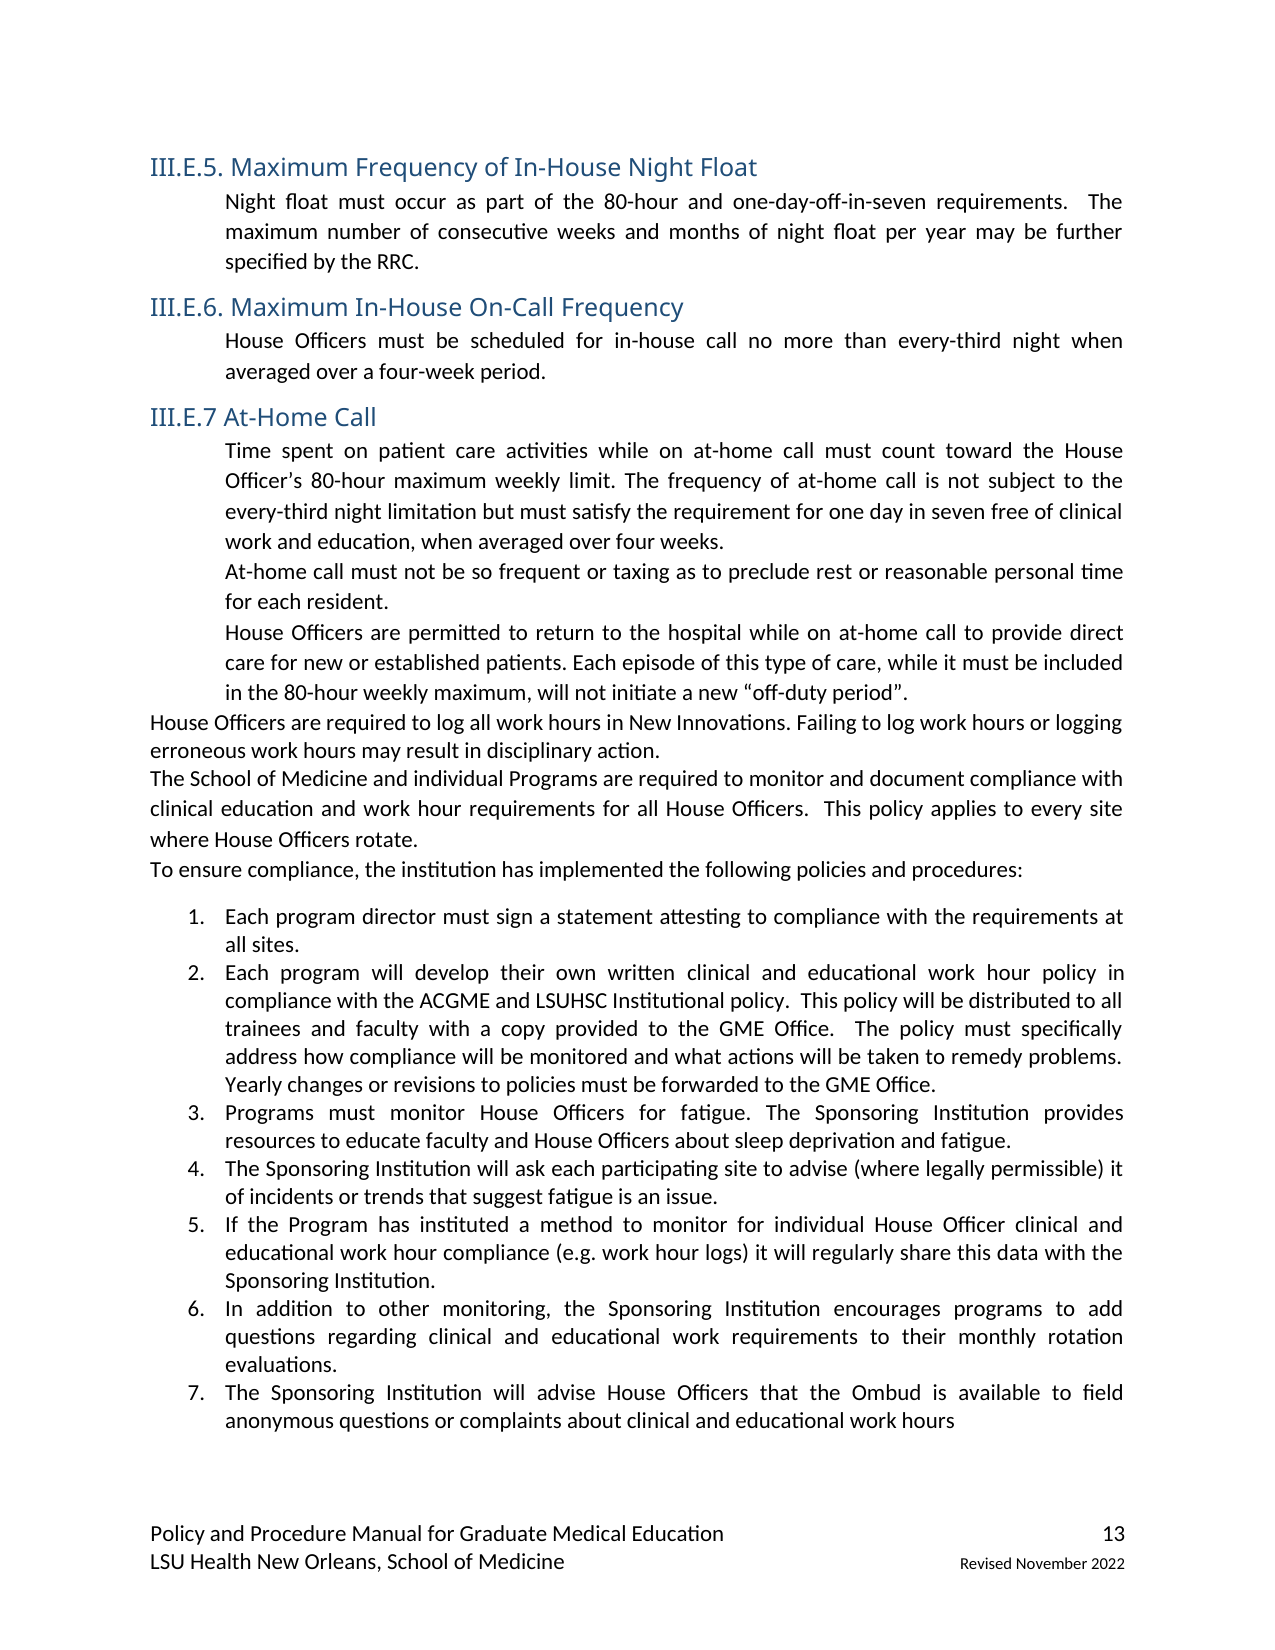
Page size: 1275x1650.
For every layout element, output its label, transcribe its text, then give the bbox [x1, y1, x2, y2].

text House Officers must be scheduled for in-house call no more than every-third night when averaged over a four-week period. [225, 327, 1125, 385]
text Time spent on patient care activities while on at-home call must count toward the House Officer’s 80-hour maximum weekly limit. The frequency of at-home call is not subject to the every-third night limitation but must satisfy the requirement for one day in seven free of clinical work and education, when averaged over four weeks. [225, 436, 1125, 555]
subtitle III.E.5. Maximum Frequency of In-House Night Float [150, 150, 1125, 184]
subtitle III.E.6. Maximum In-House On-Call Frequency [150, 290, 1125, 324]
list In addition to other monitoring, the Sponsoring Institution encourages programs to add questions regarding clinical and educational work requirements to their monthly rotation evaluations. [187, 1294, 1125, 1378]
list If the Program has instituted a method to monitor for individual House Officer clinical and educational work hour compliance (e.g. work hour logs) it will regularly share this data with the Sponsoring Institution. [187, 1210, 1125, 1294]
text At-home call must not be so frequent or taxing as to preclude rest or reasonable personal time for each resident. [225, 557, 1125, 615]
text Night float must occur as part of the 80-hour and one-day-off-in-seven requirements. The maximum number of consecutive weeks and months of night float per year may be further specified by the RRC. [225, 187, 1125, 275]
list The Sponsoring Institution will ask each participating site to advise (where legally permissible) it of incidents or trends that suggest fatigue is an issue. [187, 1154, 1125, 1210]
list Programs must monitor House Officers for fatigue. The Sponsoring Institution provides resources to educate faculty and House Officers about sleep deprivation and fatigue. [187, 1098, 1125, 1154]
list Each program director must sign a statement attesting to compliance with the requirements at all sites. [187, 902, 1125, 958]
list House Officers are required to log all work hours in New Innovations. Failing to log work hours or logging erroneous work hours may result in disciplinary action. [112, 708, 1125, 764]
text House Officers are permitted to return to the hospital while on at-home call to provide direct care for new or established patients. Each episode of this type of care, while it must be included in the 80-hour weekly maximum, will not initiate a new “off-duty period”. [225, 618, 1125, 706]
text The School of Medicine and individual Programs are required to monitor and document compliance with clinical education and work hour requirements for all House Officers. This policy applies to every site where House Officers rotate. [150, 764, 1125, 853]
text To ensure compliance, the institution has implemented the following policies and procedures: [150, 855, 1125, 883]
subtitle III.E.7 At-Home Call [150, 399, 1125, 434]
list The Sponsoring Institution will advise House Officers that the Ombud is available to field anonymous questions or complaints about clinical and educational work hours [187, 1378, 1125, 1434]
list Each program will develop their own written clinical and educational work hour policy in compliance with the ACGME and LSUHSC Institutional policy. This policy will be distributed to all trainees and faculty with a copy provided to the GME Office. The policy must specifically address how compliance will be monitored and what actions will be taken to remedy problems. Yearly changes or revisions to policies must be forwarded to the GME Office. [187, 958, 1125, 1098]
